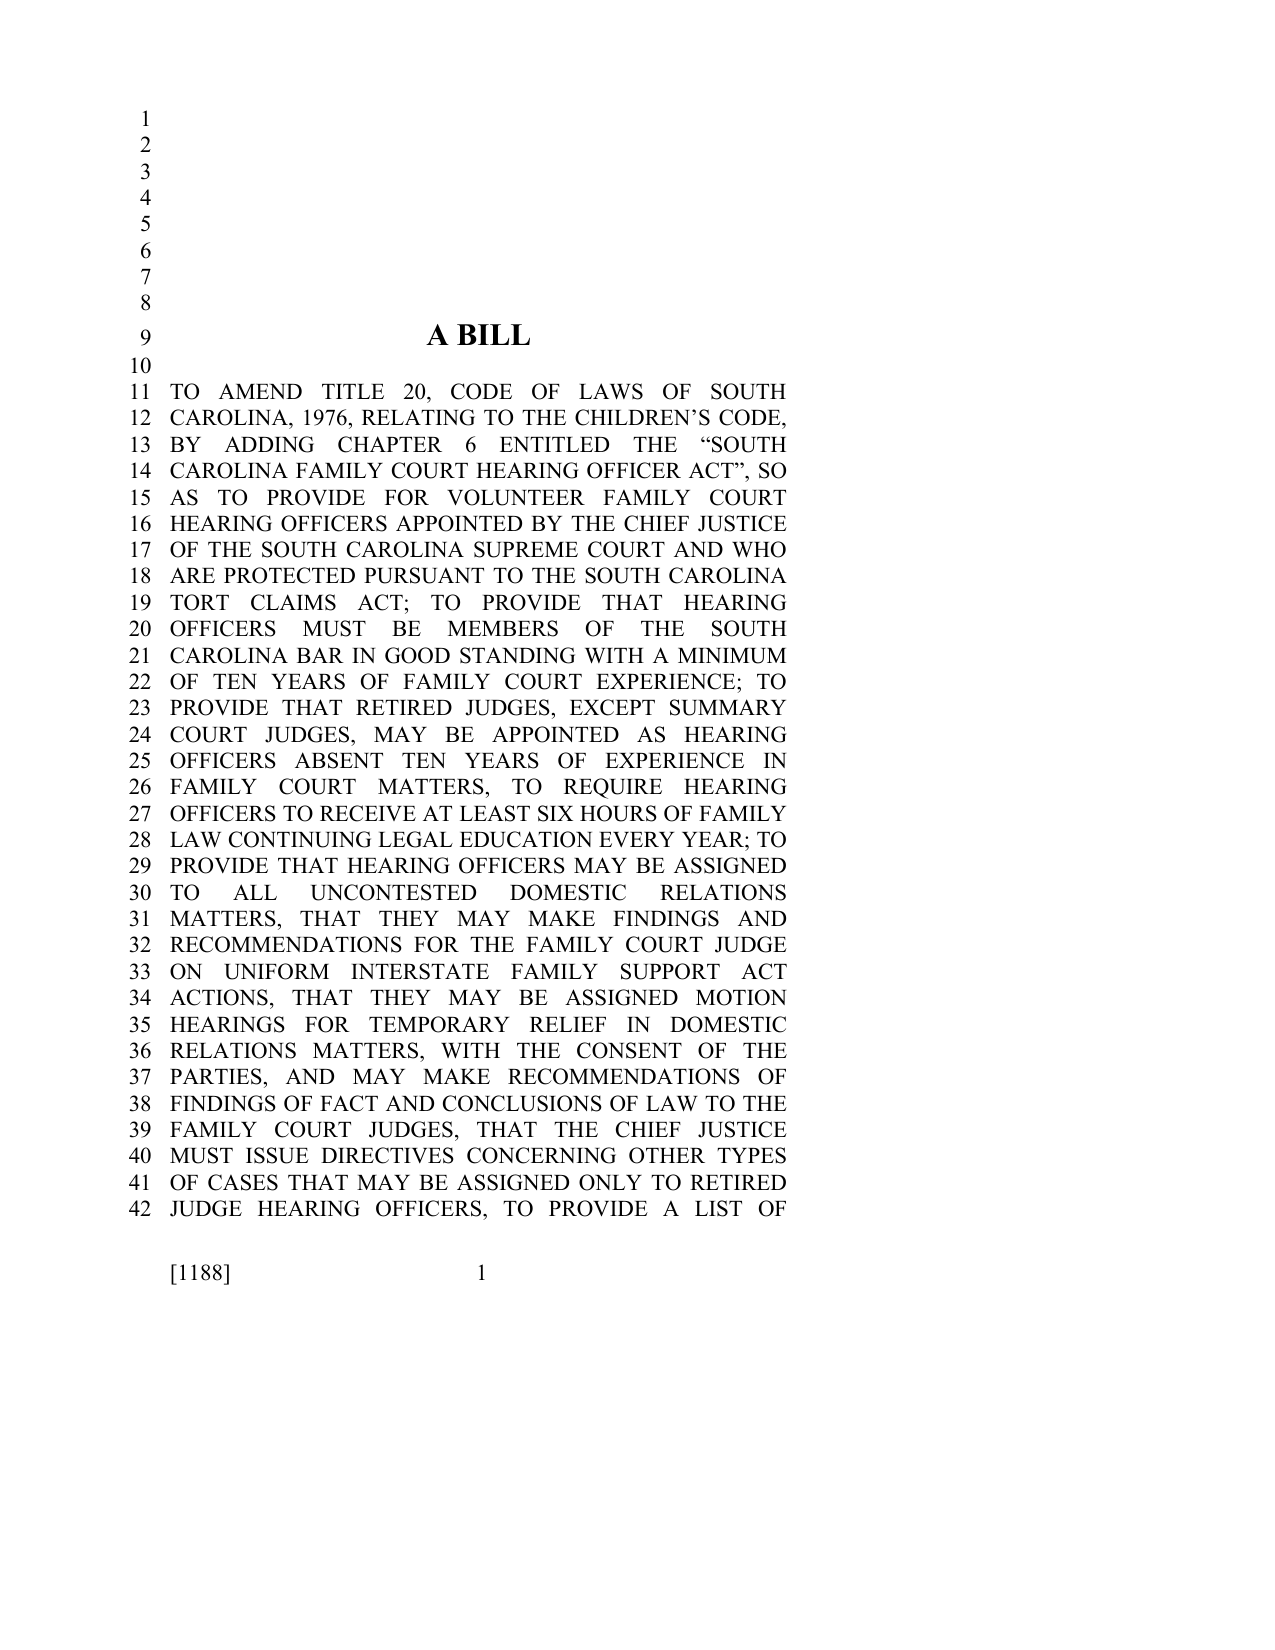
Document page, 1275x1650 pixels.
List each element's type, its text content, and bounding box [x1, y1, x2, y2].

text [169, 378, 787, 1221]
text A BILL [169, 316, 787, 352]
